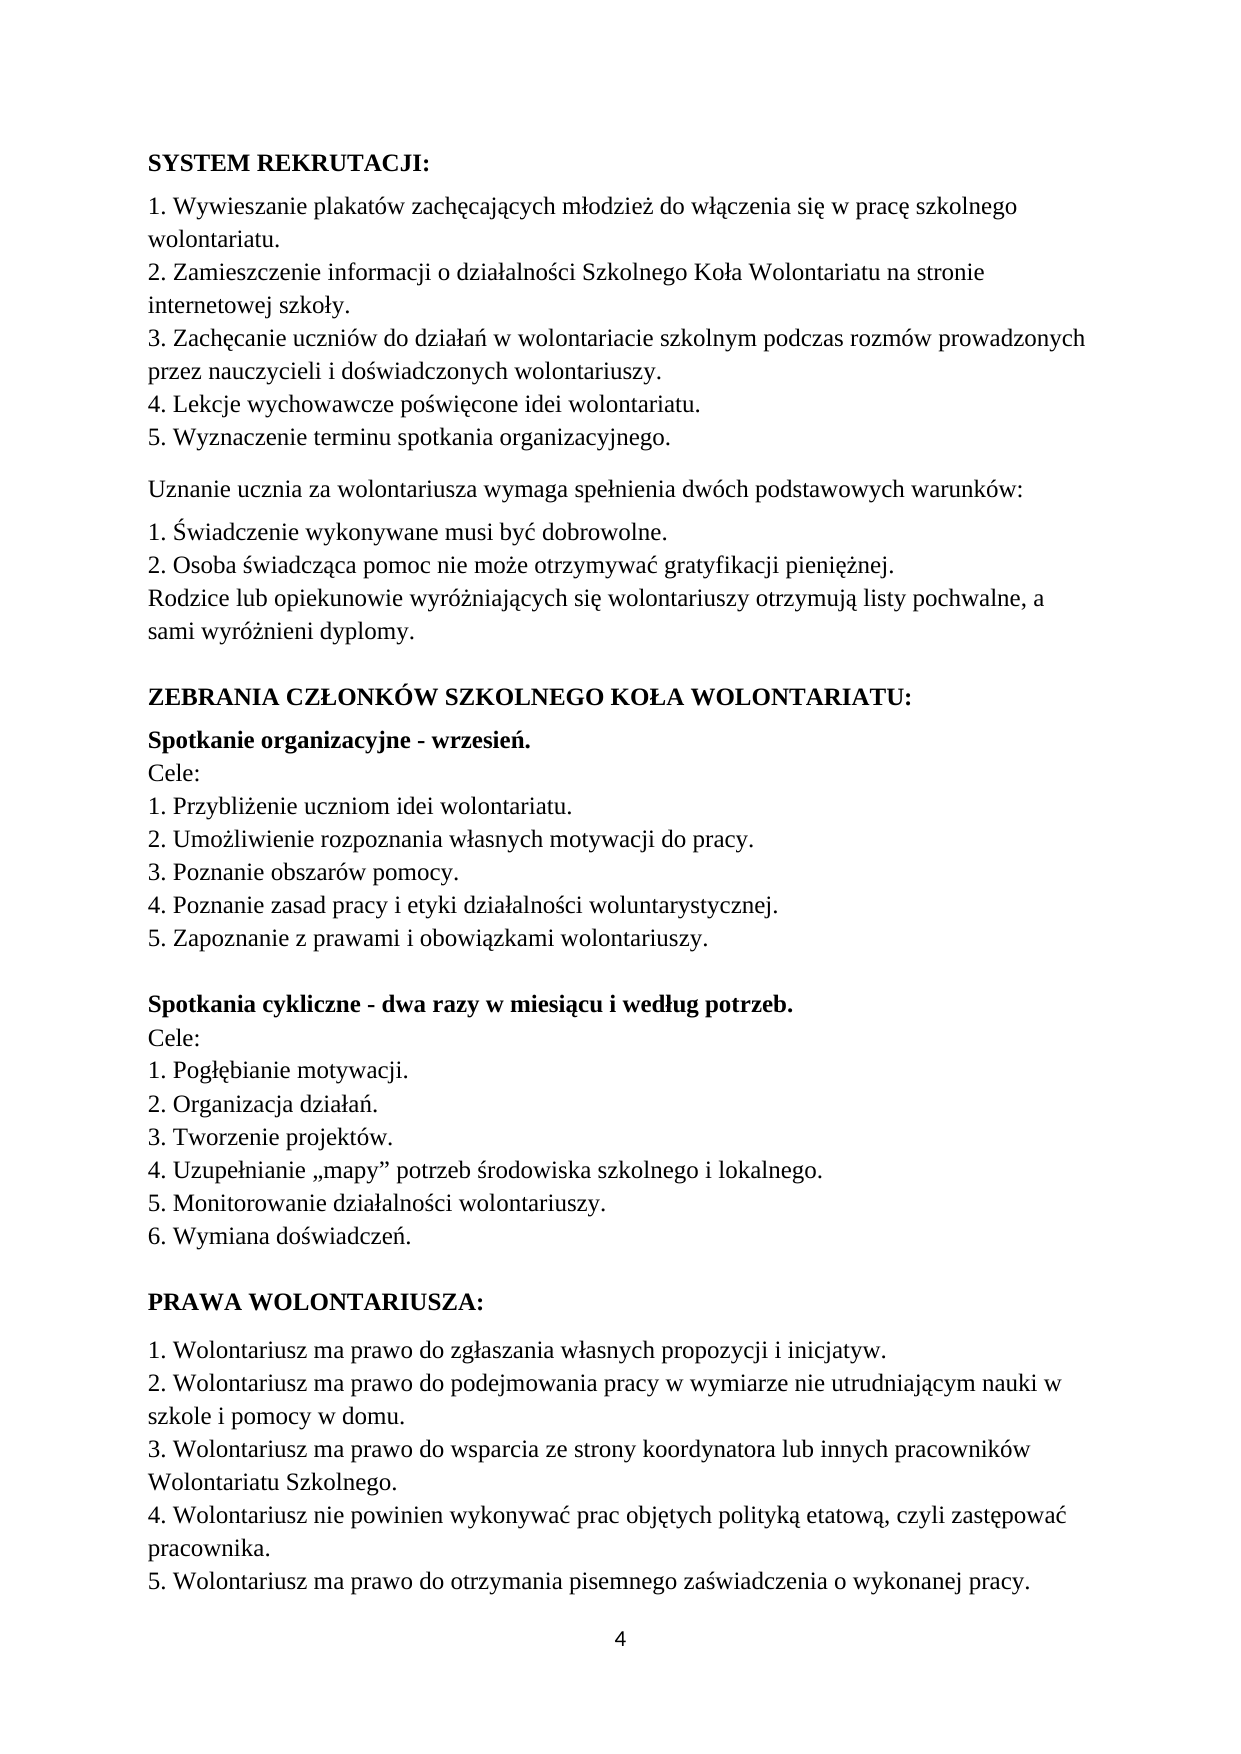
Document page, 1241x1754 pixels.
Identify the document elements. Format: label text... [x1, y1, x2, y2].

text Uznanie ucznia za wolontariusza wymaga spełnienia dwóch podstawowych warunków: [148, 474, 1093, 503]
text Spotkanie organizacyjne - wrzesień. [148, 725, 1093, 754]
text Spotkania cykliczne - dwa razy w miesiącu i według potrzeb. [148, 989, 1093, 1018]
text 4. Lekcje wychowawcze poświęcone idei wolontariatu. [148, 389, 1093, 418]
text SYSTEM REKRUTACJI: [148, 148, 1093, 176]
text Cele: [148, 1023, 1093, 1051]
text ZEBRANIA CZŁONKÓW SZKOLNEGO KOŁA WOLONTARIATU: [148, 682, 1093, 711]
text 1. Przybliżenie uczniom idei wolontariatu. [148, 791, 1093, 820]
text 1. Wolontariusz ma prawo do zgłaszania własnych propozycji i inicjatyw. [148, 1335, 1093, 1363]
text 2. Umożliwienie rozpoznania własnych motywacji do pracy. [148, 824, 1093, 853]
text 4. Uzupełnianie „mapy” potrzeb środowiska szkolnego i lokalnego. [148, 1155, 1093, 1183]
text 6. Wymiana doświadczeń. [148, 1221, 1093, 1249]
text Cele: [148, 758, 1093, 787]
text 5. Wyznaczenie terminu spotkania organizacyjnego. [148, 422, 1093, 451]
text 2. Wolontariusz ma prawo do podejmowania pracy w wymiarze nie utrudniającym nauki w szkole i pomocy w domu. [148, 1368, 1093, 1429]
text 3. Wolontariusz ma prawo do wsparcia ze strony koordynatora lub innych pracowników Wolontariatu Szkolnego. [148, 1434, 1093, 1496]
text 3. Poznanie obszarów pomocy. [148, 857, 1093, 886]
text 1. Wywieszanie plakatów zachęcających młodzież do włączenia się w pracę szkolnego wolontariatu. [148, 191, 1093, 252]
text 1. Świadczenie wykonywane musi być dobrowolne. [148, 517, 1093, 546]
text 5. Monitorowanie działalności wolontariuszy. [148, 1188, 1093, 1216]
text 5. Zapoznanie z prawami i obowiązkami wolontariuszy. [148, 923, 1093, 952]
text PRAWA WOLONTARIUSZA: [148, 1287, 1093, 1316]
text 2. Osoba świadcząca pomoc nie może otrzymywać gratyfikacji pieniężnej. [148, 550, 1093, 579]
text 2. Organizacja działań. [148, 1089, 1093, 1117]
text 1. Pogłębianie motywacji. [148, 1056, 1093, 1084]
text Rodzice lub opiekunowie wyróżniających się wolontariuszy otrzymują listy pochwalne, a sami wyróżnieni dyplomy. [148, 583, 1093, 645]
text 4. Poznanie zasad pracy i etyki działalności woluntarystycznej. [148, 891, 1093, 919]
text 2. Zamieszczenie informacji o działalności Szkolnego Koła Wolontariatu na stronie internetowej szkoły. [148, 257, 1093, 318]
text 3. Tworzenie projektów. [148, 1122, 1093, 1150]
text 5. Wolontariusz ma prawo do otrzymania pisemnego zaświadczenia o wykonanej pracy. [148, 1566, 1093, 1594]
text 3. Zachęcanie uczniów do działań w wolontariacie szkolnym podczas rozmów prowadzonych przez nauczycieli i doświadczonych wolontariuszy. [148, 323, 1093, 384]
text 4. Wolontariusz nie powinien wykonywać prac objętych polityką etatową, czyli zastępować pracownika. [148, 1500, 1093, 1562]
